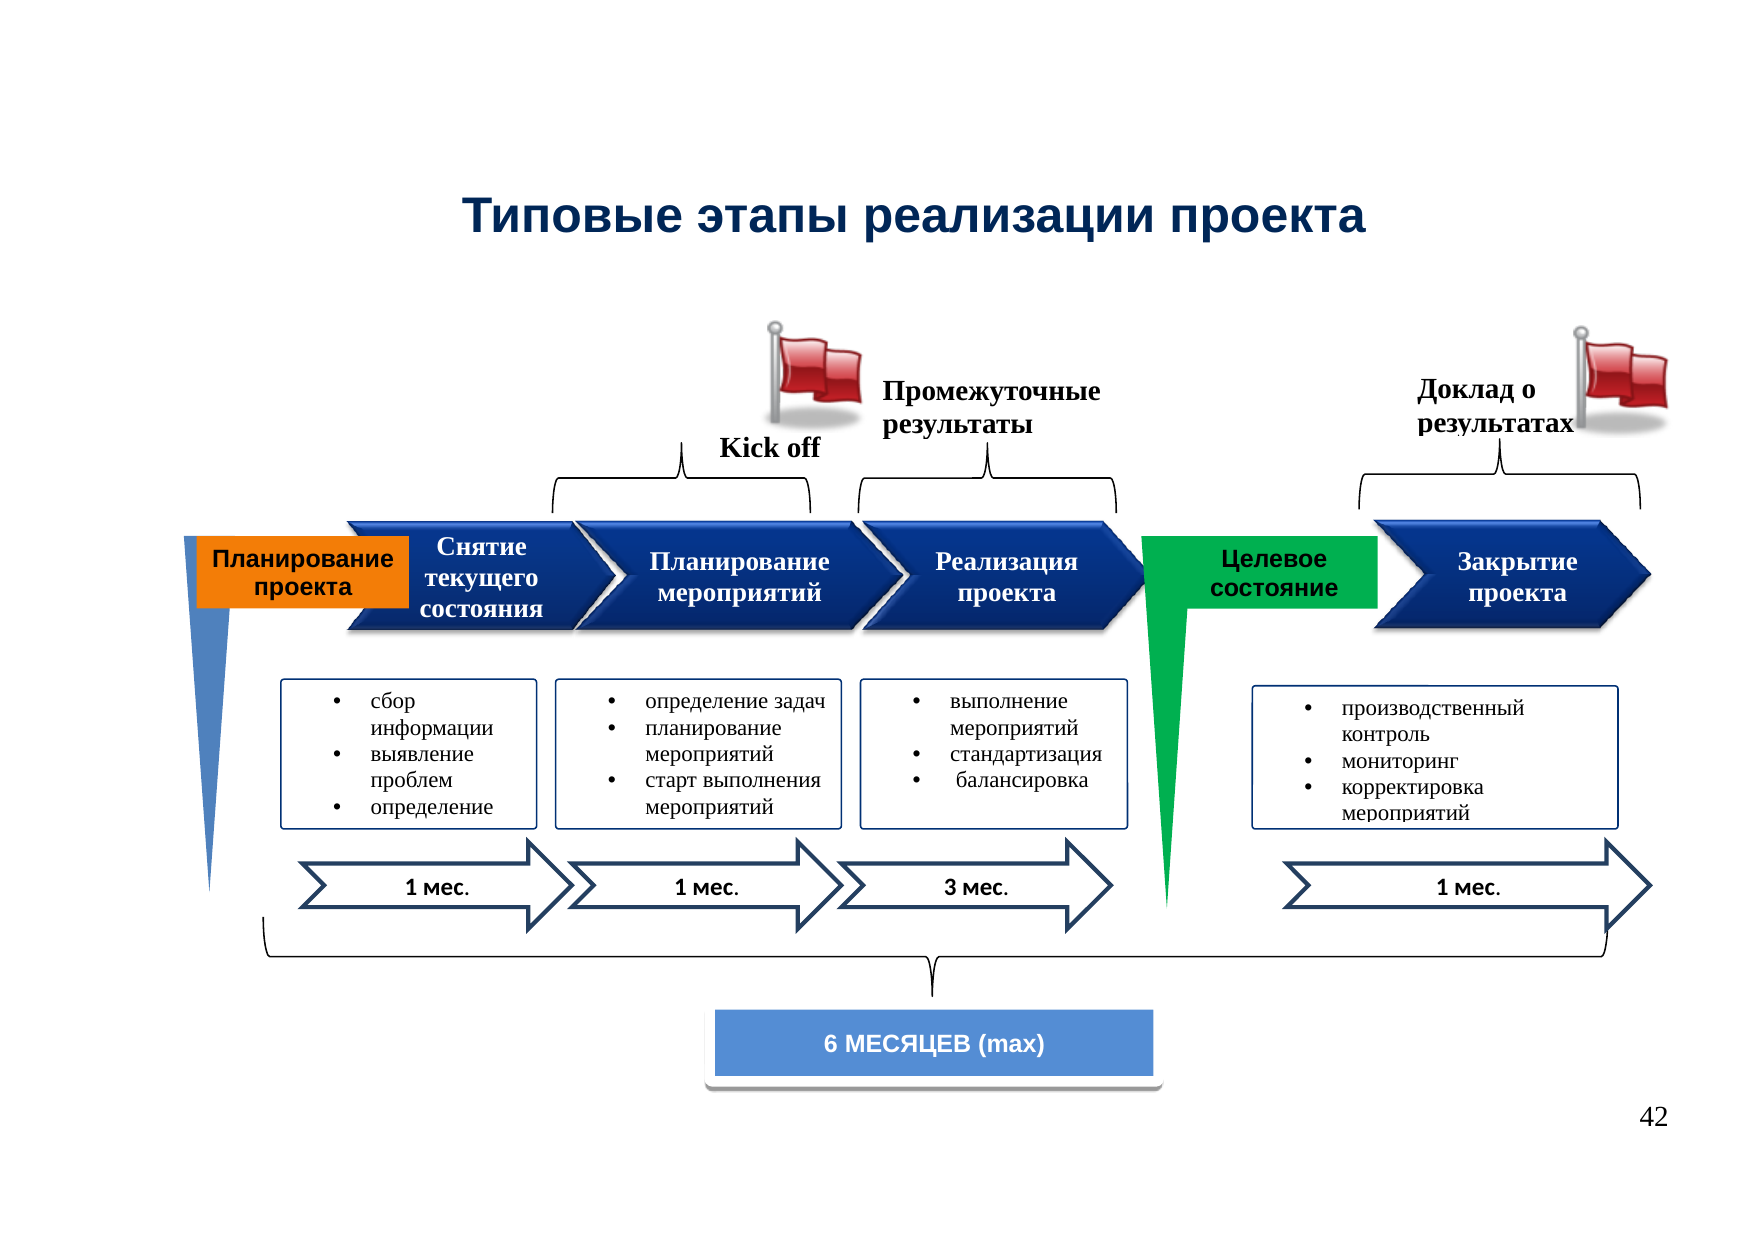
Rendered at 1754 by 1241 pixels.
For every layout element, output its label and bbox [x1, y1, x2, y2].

picture [751, 319, 874, 433]
picture [340, 516, 1159, 641]
picture [1365, 515, 1658, 639]
picture [1557, 324, 1680, 438]
